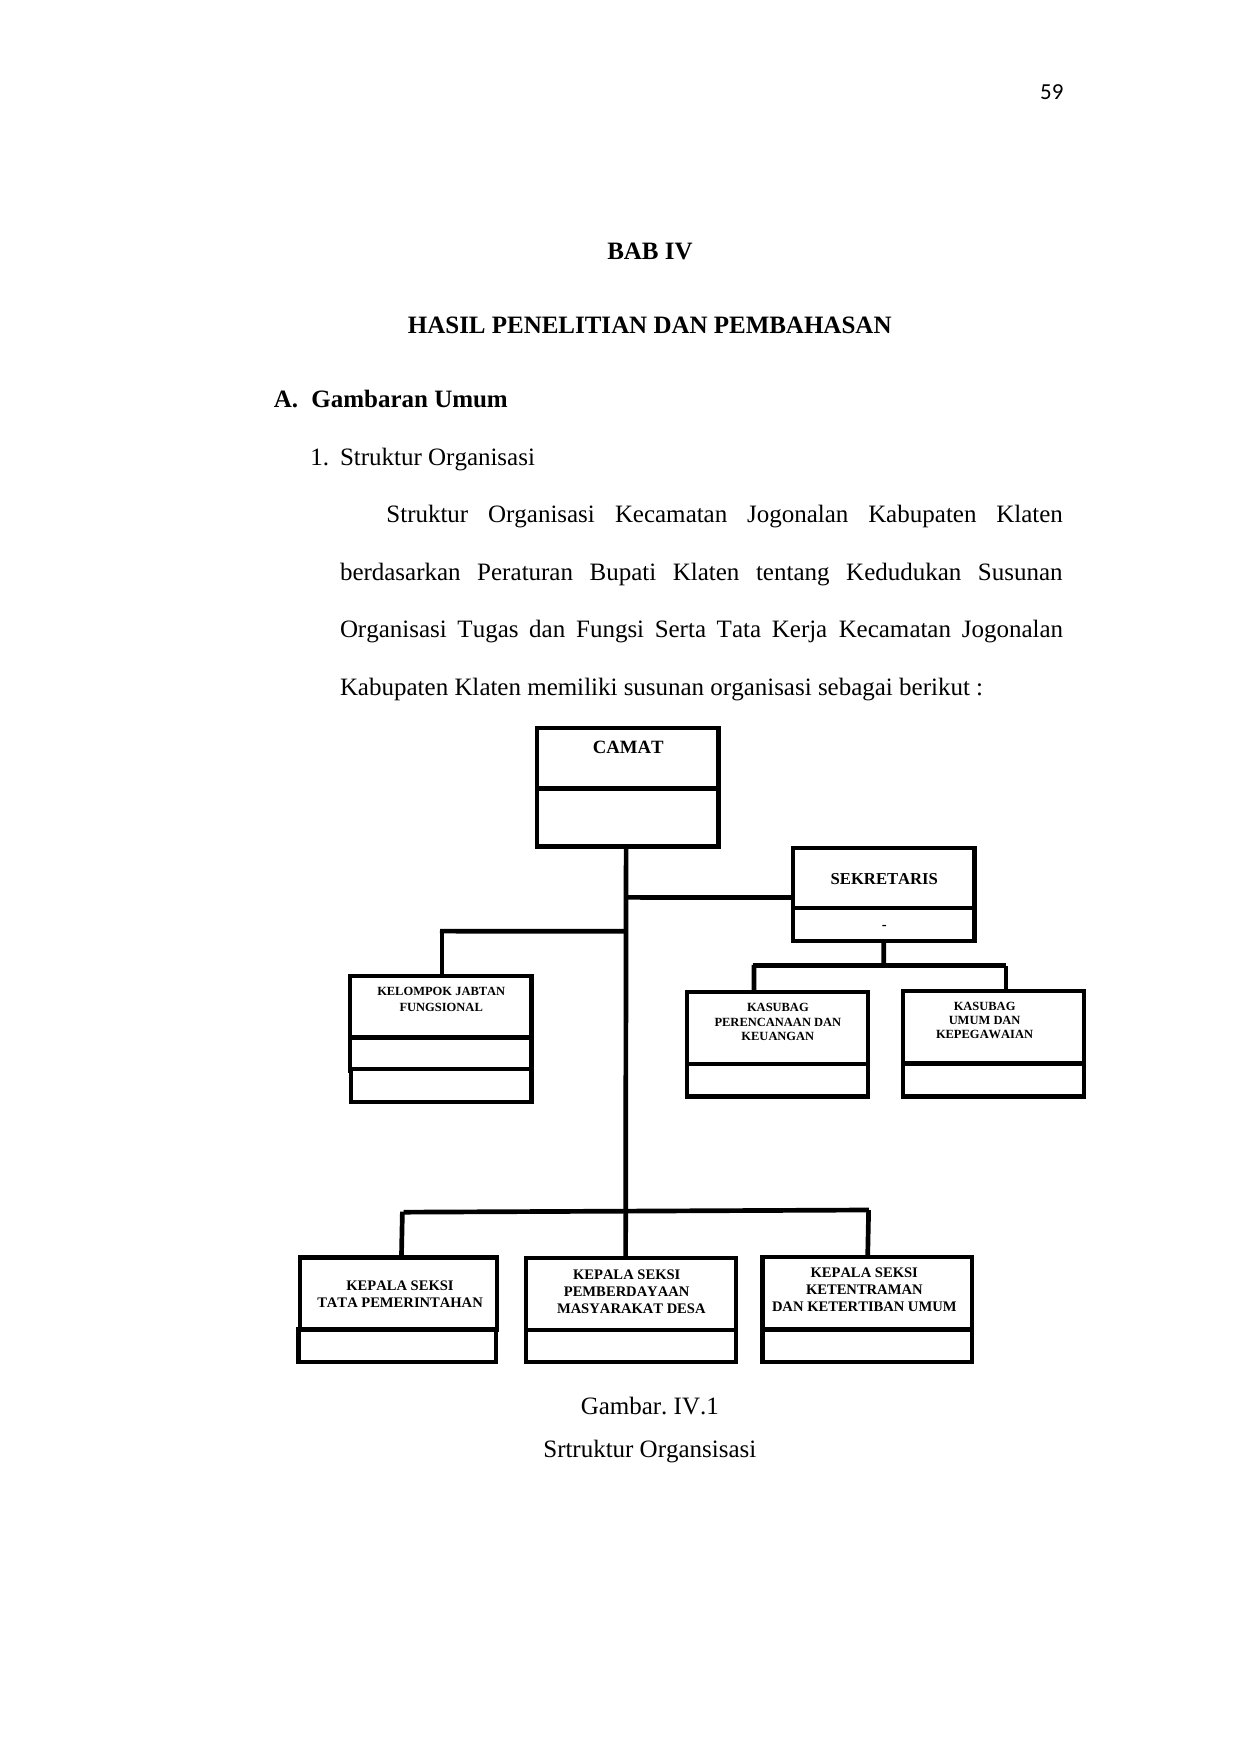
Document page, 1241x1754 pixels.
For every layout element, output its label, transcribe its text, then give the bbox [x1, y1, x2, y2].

list Struktur Organisasi Kecamatan Jogonalan Kabupaten Klaten berdasarkan Peraturan Bupati Klaten tentang Kedudukan Susunan Organisasi Tugas dan Fungsi Serta Tata Kerja Kecamatan Jogonalan Kabupaten Klaten memiliki susunan organisasi sebagai berikut : [340, 499, 1063, 701]
list Srtruktur Organsisasi [236, 1434, 1063, 1463]
list Gambaran Umum [274, 384, 1063, 413]
text BAB IV [236, 236, 1063, 265]
list Struktur Organisasi [310, 442, 1063, 471]
text HASIL PENELITIAN DAN PEMBAHASAN [236, 310, 1063, 339]
list Gambar. IV.1 [236, 1391, 1063, 1419]
